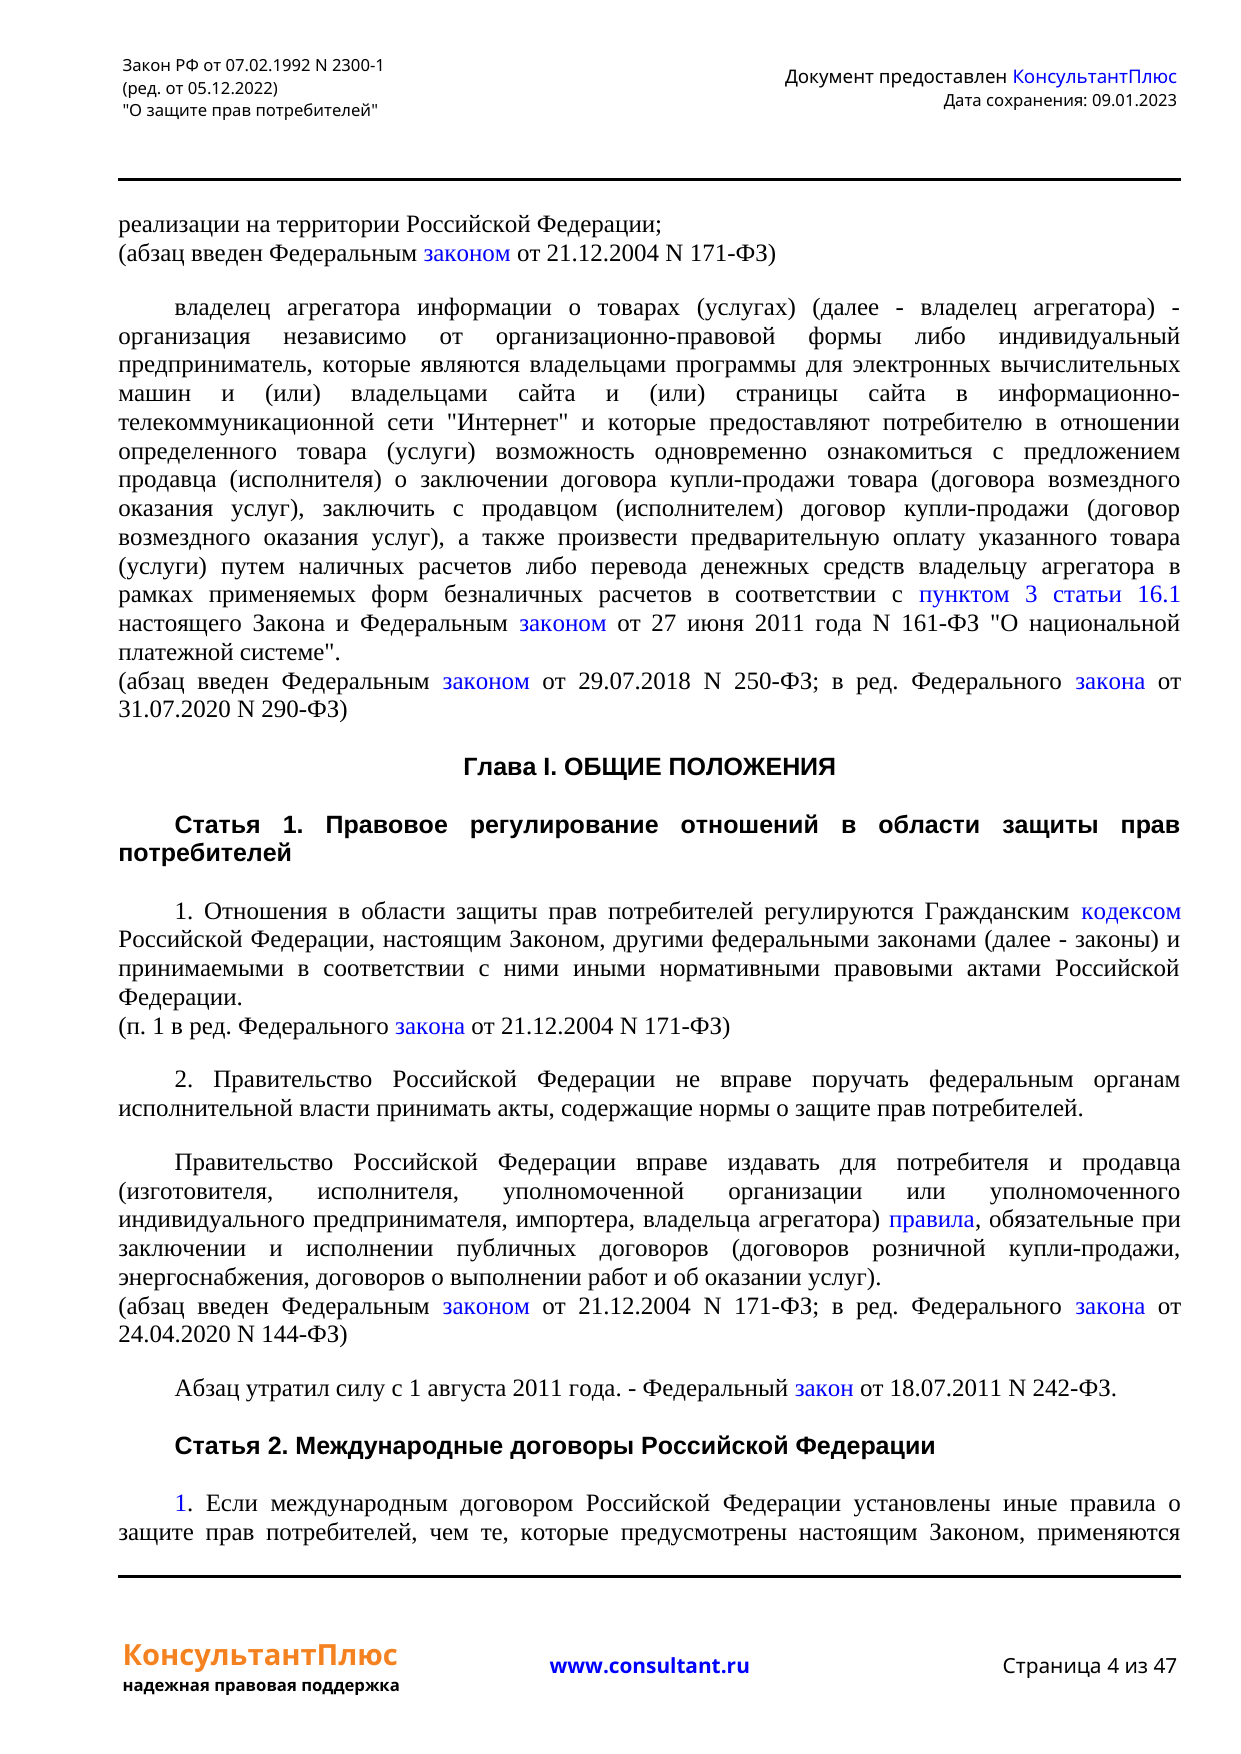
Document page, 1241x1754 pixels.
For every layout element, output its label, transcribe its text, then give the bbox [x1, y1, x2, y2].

text Правительство Российской Федерации вправе издавать для потребителя и продавца (изготовителя, исполнителя, уполномоченной организации или уполномоченного индивидуального предпринимателя, импортера, владельца агрегатора) правила, обязательные при заключении и исполнении публичных договоров (договоров розничной купли-продажи, энергоснабжения, договоров о выполнении работ и об оказании услуг). [118, 1147, 1181, 1291]
text (абзац введен Федеральным законом от 21.12.2004 N 171-ФЗ; в ред. Федерального закона от 24.04.2020 N 144-ФЗ) [118, 1291, 1181, 1348]
text (п. 1 в ред. Федерального закона от 21.12.2004 N 171-ФЗ) [118, 1011, 1181, 1039]
title Глава I. ОБЩИЕ ПОЛОЖЕНИЯ [118, 752, 1181, 781]
text Абзац утратил силу с 1 августа 2011 года. - Федеральный закон от 18.07.2011 N 242-ФЗ. [118, 1373, 1181, 1402]
text 2. Правительство Российской Федерации не вправе поручать федеральным органам исполнительной власти принимать акты, содержащие нормы о защите прав потребителей. [118, 1064, 1181, 1122]
title Статья 2. Международные договоры Российской Федерации [118, 1431, 1181, 1459]
text (абзац введен Федеральным законом от 21.12.2004 N 171-ФЗ) [118, 238, 1181, 267]
text 1. Отношения в области защиты прав потребителей регулируются Гражданским кодексом Российской Федерации, настоящим Законом, другими федеральными законами (далее - законы) и принимаемыми в соответствии с ними иными нормативными правовыми актами Российской Федерации. [118, 896, 1181, 1011]
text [118, 209, 1181, 238]
text владелец агрегатора информации о товарах (услугах) (далее - владелец агрегатора) - организация независимо от организационно-правовой формы либо индивидуальный предприниматель, которые являются владельцами программы для электронных вычислительных машин и (или) владельцами сайта и (или) страницы сайта в информационно-телекоммуникационной сети "Интернет" и которые предоставляют потребителю в отношении определенного товара (услуги) возможность одновременно ознакомиться с предложением продавца (исполнителя) о заключении договора купли-продажи товара (договора возмездного оказания услуг), заключить с продавцом (исполнителем) договор купли-продажи (договор возмездного оказания услуг), а также произвести предварительную оплату указанного товара (услуги) путем наличных расчетов либо перевода денежных средств владельцу агрегатора в рамках применяемых форм безналичных расчетов в соответствии с пунктом 3 статьи 16.1 настоящего Закона и Федеральным законом от 27 июня 2011 года N 161-ФЗ "О национальной платежной системе". [118, 292, 1181, 666]
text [118, 1488, 1181, 1546]
title Статья 1. Правовое регулирование отношений в области защиты прав потребителей [118, 809, 1181, 867]
text (абзац введен Федеральным законом от 29.07.2018 N 250-ФЗ; в ред. Федерального закона от 31.07.2020 N 290-ФЗ) [118, 666, 1181, 723]
